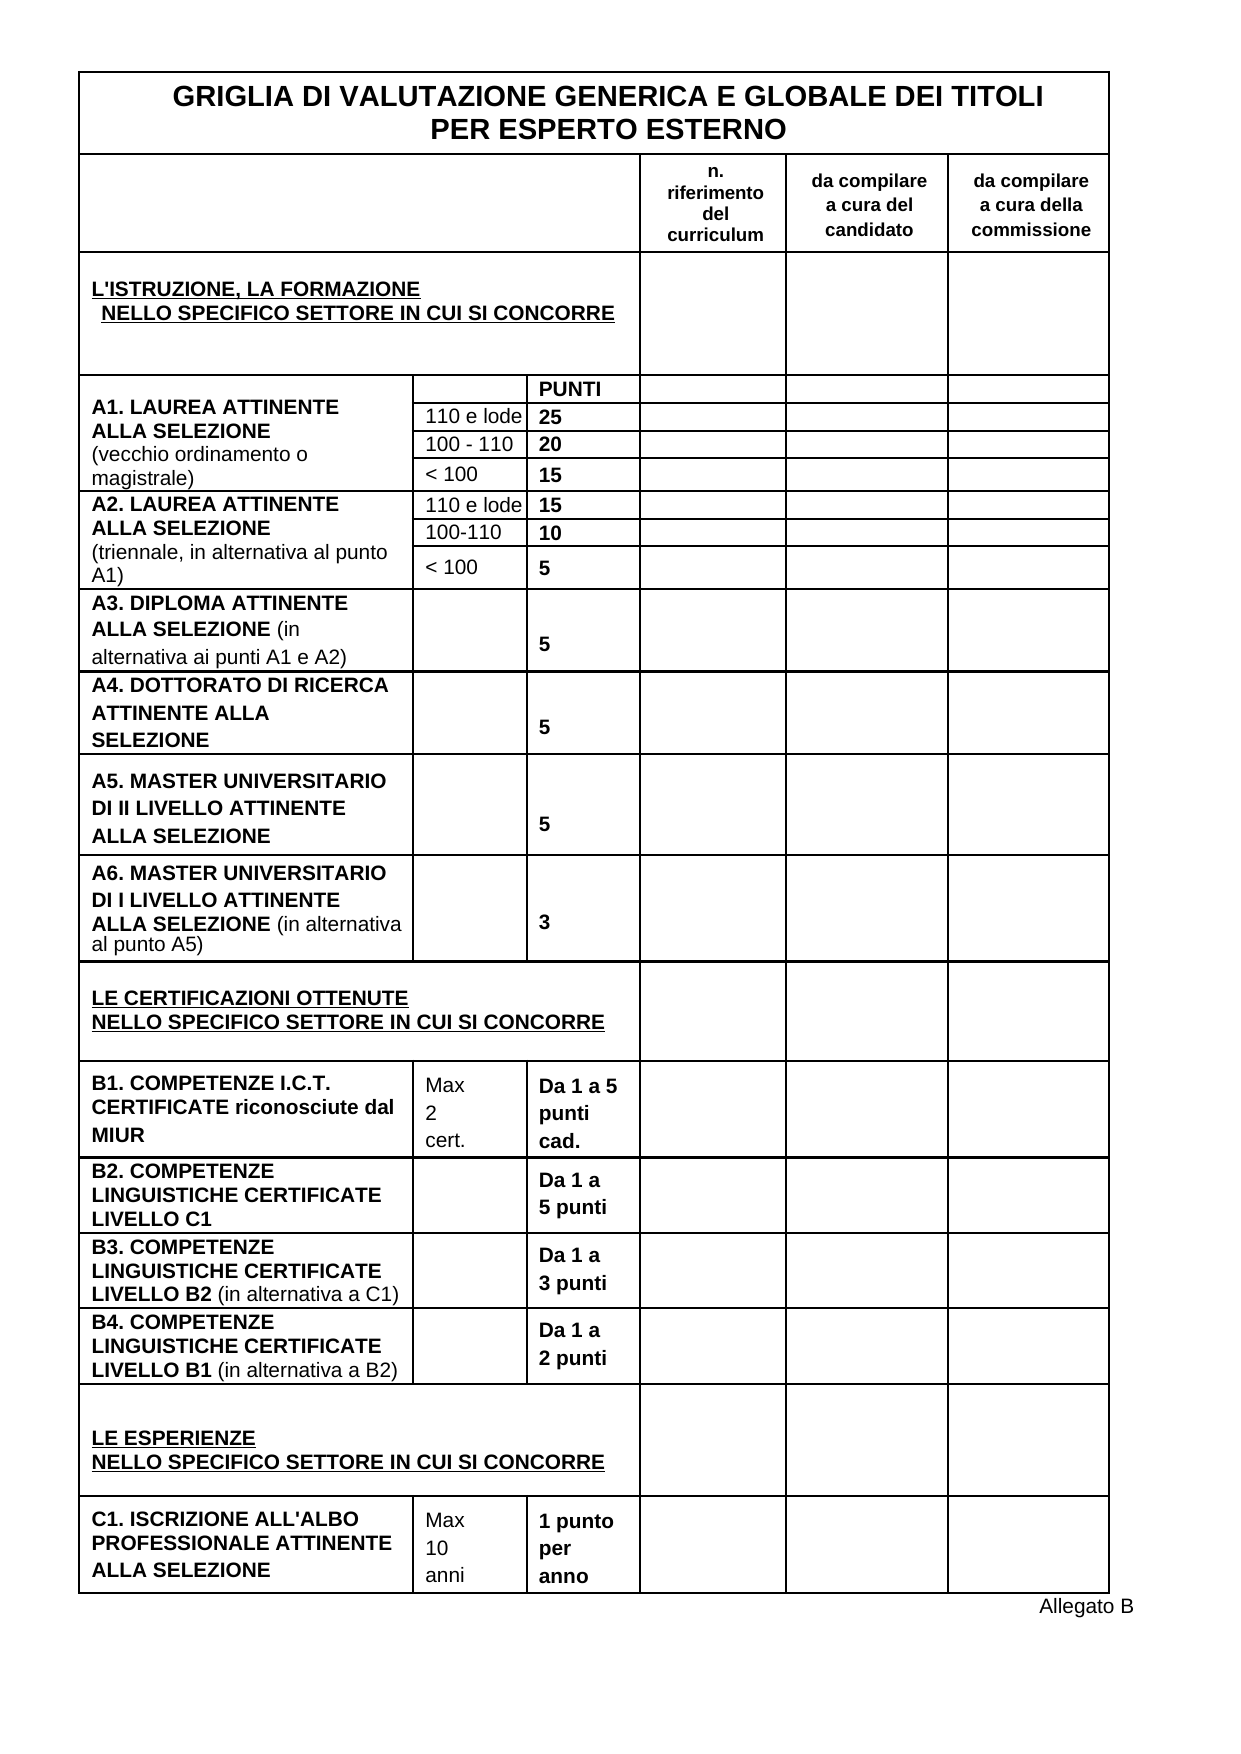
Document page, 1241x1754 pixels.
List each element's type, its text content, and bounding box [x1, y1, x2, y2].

table_cell [787, 755, 947, 854]
table_cell Max 2 cert. [414, 1062, 526, 1156]
table_cell Da 1 a 5 punti cad. [528, 1062, 639, 1156]
table_cell [641, 253, 785, 374]
table_cell [414, 673, 526, 753]
table_cell [787, 404, 947, 429]
table_cell A3. DIPLOMA ATTINENTE ALLA SELEZIONE (in alternativa ai punti A1 e A2) [80, 590, 412, 670]
table_cell [414, 755, 526, 854]
table_cell < 100 [414, 547, 526, 588]
table_cell [949, 547, 1108, 588]
table_cell da compilare a cura della commissione [949, 155, 1108, 251]
table_cell [949, 404, 1108, 429]
table_cell [787, 547, 947, 588]
table_cell [787, 376, 947, 402]
table_cell [949, 253, 1108, 374]
table_cell A5. MASTER UNIVERSITARIO DI II LIVELLO ATTINENTE ALLA SELEZIONE [80, 755, 412, 854]
table_cell [787, 520, 947, 545]
table_cell < 100 [414, 459, 526, 490]
table_cell [787, 963, 947, 1059]
table_cell L'ISTRUZIONE, LA FORMAZIONE NELLO SPECIFICO SETTORE IN CUI SI CONCORRE [80, 253, 639, 374]
table_cell PUNTI [528, 376, 639, 402]
table_cell [787, 253, 947, 374]
table_cell [414, 1309, 526, 1383]
table_cell [787, 432, 947, 457]
table_cell [641, 1497, 785, 1592]
table_cell [949, 1309, 1108, 1383]
table_cell [414, 590, 526, 670]
table_cell da compilare a cura del candidato [787, 155, 947, 251]
table_cell C1. ISCRIZIONE ALL'ALBO PROFESSIONALE ATTINENTE ALLA SELEZIONE [80, 1497, 412, 1592]
table_cell [641, 963, 785, 1059]
table_cell [949, 492, 1108, 518]
table_cell [949, 1385, 1108, 1495]
table_cell 15 [528, 492, 639, 518]
table_cell 5 [528, 547, 639, 588]
table_cell A4. DOTTORATO DI RICERCA ATTINENTE ALLA SELEZIONE [80, 673, 412, 753]
table_cell Max 10 anni [414, 1497, 526, 1592]
table_cell [787, 590, 947, 670]
table_cell [80, 155, 639, 251]
table_cell 10 [528, 520, 639, 545]
table_cell [949, 1062, 1108, 1156]
table_cell 20 [528, 432, 639, 457]
table_cell 110 e lode [414, 404, 526, 429]
table_cell [641, 520, 785, 545]
table_cell [641, 856, 785, 960]
table_cell [641, 673, 785, 753]
table_cell [641, 755, 785, 854]
table_cell [641, 1309, 785, 1383]
table_cell [641, 376, 785, 402]
table_cell [641, 1159, 785, 1232]
table_cell [949, 1497, 1108, 1592]
table_cell [787, 1062, 947, 1156]
table_cell [949, 856, 1108, 960]
table_cell [949, 1159, 1108, 1232]
table_cell [949, 376, 1108, 402]
table_cell [949, 1234, 1108, 1307]
table_cell [787, 673, 947, 753]
table_cell 100 - 110 [414, 432, 526, 457]
table_cell [414, 1234, 526, 1307]
table_cell 1 punto per anno [528, 1497, 639, 1592]
table_cell [949, 755, 1108, 854]
table_cell [641, 492, 785, 518]
table_cell [949, 520, 1108, 545]
table_cell [641, 1385, 785, 1495]
table_cell [414, 1159, 526, 1232]
table_cell [414, 856, 526, 960]
table_cell [949, 590, 1108, 670]
table_cell [787, 1309, 947, 1383]
table_cell [787, 1234, 947, 1307]
table_cell Da 1 a 3 punti [528, 1234, 639, 1307]
table_cell [949, 673, 1108, 753]
table_cell [787, 492, 947, 518]
table_cell 5 [528, 590, 639, 670]
table_cell [949, 963, 1108, 1059]
table_header GRIGLIA DI VALUTAZIONE GENERICA E GLOBALE DEI TITOLI PER ESPERTO ESTERNO [80, 73, 1108, 153]
table_cell [949, 432, 1108, 457]
table_cell B2. COMPETENZE LINGUISTICHE CERTIFICATE LIVELLO C1 [80, 1159, 412, 1232]
table_cell [641, 1234, 785, 1307]
table_cell A2. LAUREA ATTINENTE ALLA SELEZIONE (triennale, in alternativa al punto A1) [80, 492, 412, 588]
table_cell LE CERTIFICAZIONI OTTENUTE NELLO SPECIFICO SETTORE IN CUI SI CONCORRE [80, 963, 639, 1059]
table_cell LE ESPERIENZE NELLO SPECIFICO SETTORE IN CUI SI CONCORRE [80, 1385, 639, 1495]
table_cell A6. MASTER UNIVERSITARIO DI I LIVELLO ATTINENTE ALLA SELEZIONE (in alternativa al punto A5) [80, 856, 412, 960]
table_cell [949, 459, 1108, 490]
table_cell B3. COMPETENZE LINGUISTICHE CERTIFICATE LIVELLO B2 (in alternativa a C1) [80, 1234, 412, 1307]
table_cell [787, 459, 947, 490]
table_cell 3 [528, 856, 639, 960]
table_cell 15 [528, 459, 639, 490]
table_cell [641, 432, 785, 457]
table_cell [641, 590, 785, 670]
table_cell A1. LAUREA ATTINENTE ALLA SELEZIONE (vecchio ordinamento o magistrale) [80, 376, 412, 490]
table_cell [414, 376, 526, 402]
table_cell [641, 547, 785, 588]
table_cell n. riferimento del curriculum [641, 155, 785, 251]
table_cell 25 [528, 404, 639, 429]
table_cell 5 [528, 755, 639, 854]
table_cell [787, 1497, 947, 1592]
text Allegato B [79, 1594, 1134, 1618]
table_cell [787, 1159, 947, 1232]
table_cell [641, 404, 785, 429]
table_cell 110 e lode [414, 492, 526, 518]
table_cell [641, 1062, 785, 1156]
table_cell B1. COMPETENZE I.C.T. CERTIFICATE riconosciute dal MIUR [80, 1062, 412, 1156]
table_cell Da 1 a 5 punti [528, 1159, 639, 1232]
table_cell [787, 856, 947, 960]
table_cell [641, 459, 785, 490]
table_cell 100-110 [414, 520, 526, 545]
table_cell 5 [528, 673, 639, 753]
table_cell B4. COMPETENZE LINGUISTICHE CERTIFICATE LIVELLO B1 (in alternativa a B2) [80, 1309, 412, 1383]
table_cell [787, 1385, 947, 1495]
table_cell Da 1 a 2 punti [528, 1309, 639, 1383]
